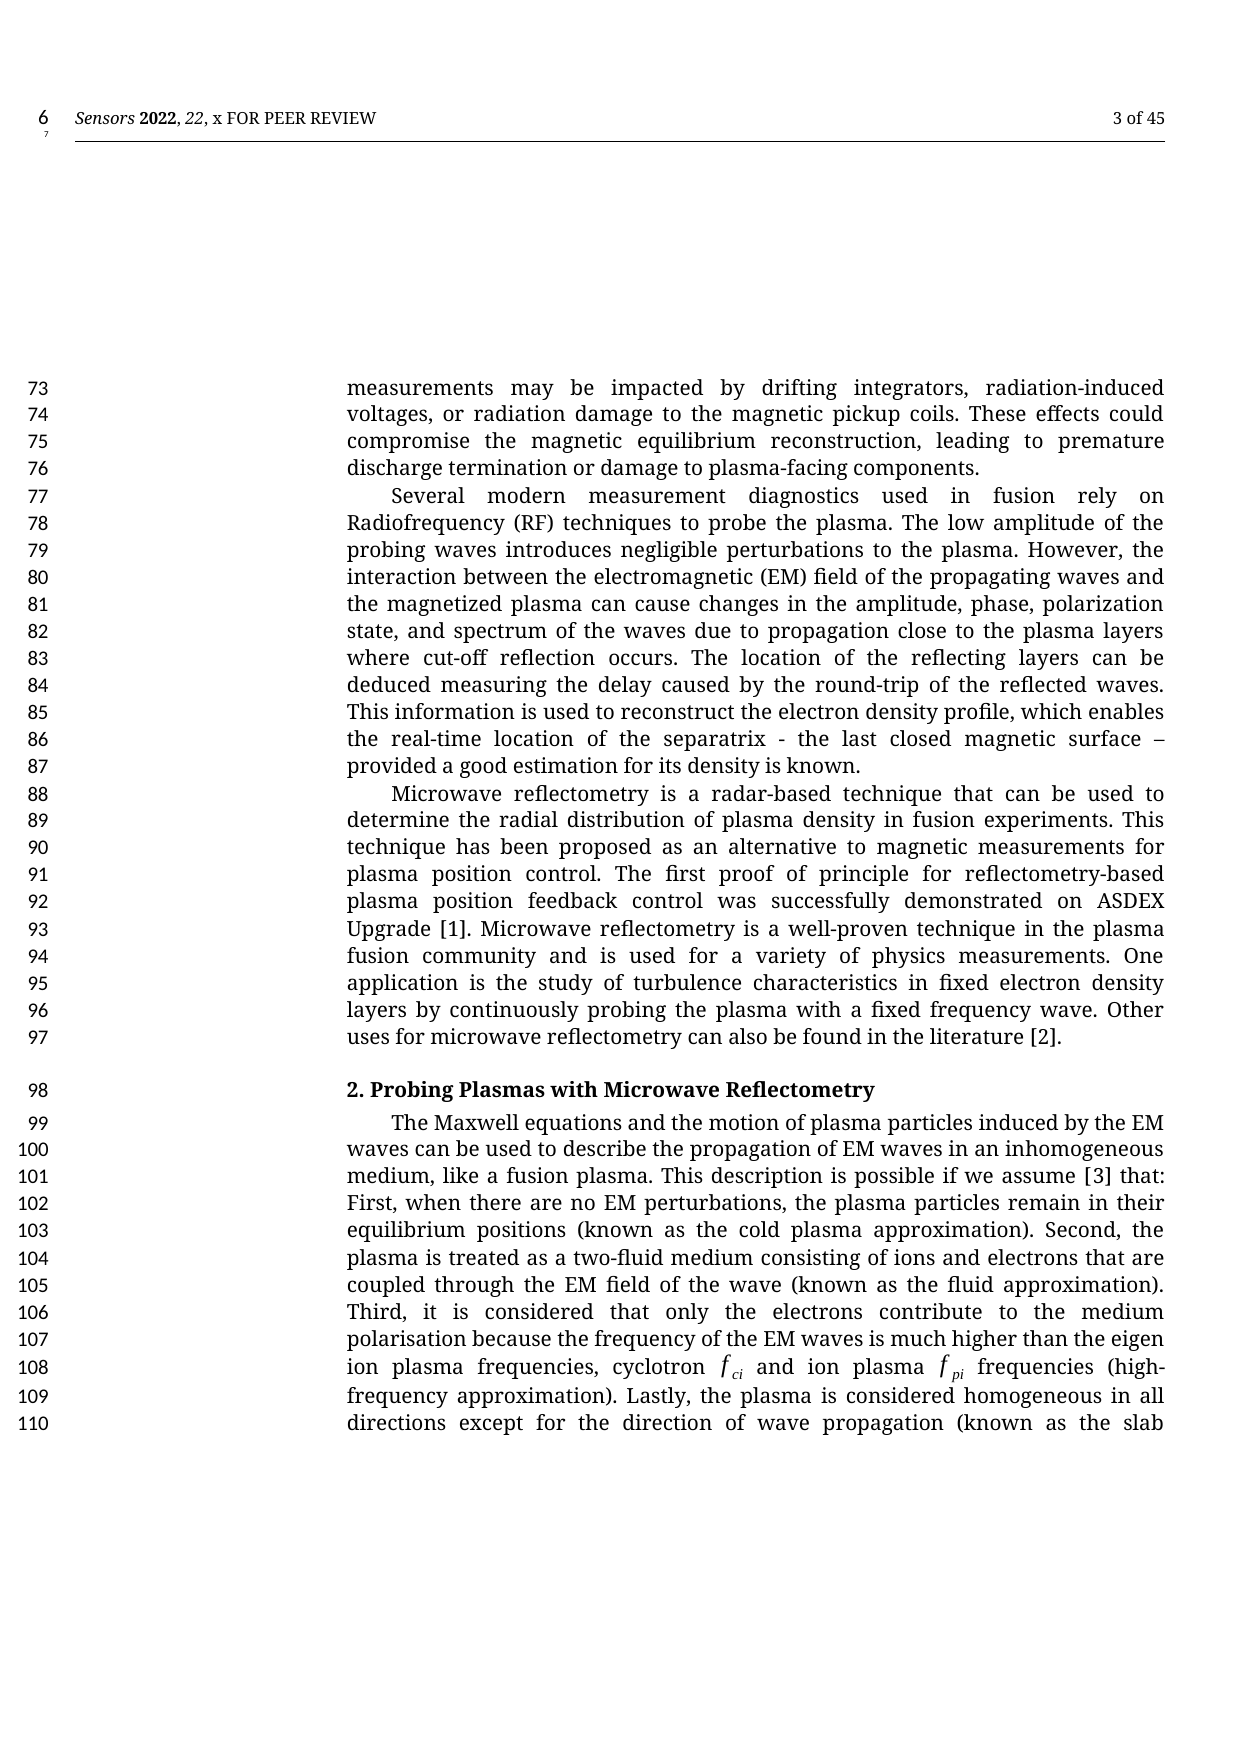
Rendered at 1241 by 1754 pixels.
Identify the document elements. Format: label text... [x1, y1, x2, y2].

subtitle 2. Probing Plasmas with Microwave Reflectometry [347, 1076, 1165, 1102]
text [347, 1109, 1165, 1437]
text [347, 374, 1165, 482]
text Microwave reflectometry is a radar-based technique that can be used to determine the radial distribution of plasma density in fusion experiments. This technique has been proposed as an alternative to magnetic measurements for plasma position control. The first proof of principle for reflectometry-based plasma position feedback control was successfully demonstrated on ASDEX Upgrade [1]. Microwave reflectometry is a well-proven technique in the plasma fusion community and is used for a variety of physics measurements. One application is the study of turbulence characteristics in fixed electron density layers by continuously probing the plasma with a fixed frequency wave. Other uses for microwave reflectometry can also be found in the literature [2]. [347, 780, 1165, 1051]
text Several modern measurement diagnostics used in fusion rely on Radiofrequency (RF) techniques to probe the plasma. The low amplitude of the probing waves introduces negligible perturbations to the plasma. However, the interaction between the electromagnetic (EM) field of the propagating waves and the magnetized plasma can cause changes in the amplitude, phase, polarization state, and spectrum of the waves due to propagation close to the plasma layers where cut-off reflection occurs. The location of the reflecting layers can be deduced measuring the delay caused by the round-trip of the reflected waves. This information is used to reconstruct the electron density profile, which enables the real-time location of the separatrix - the last closed magnetic surface – provided a good estimation for its density is known. [347, 482, 1165, 780]
